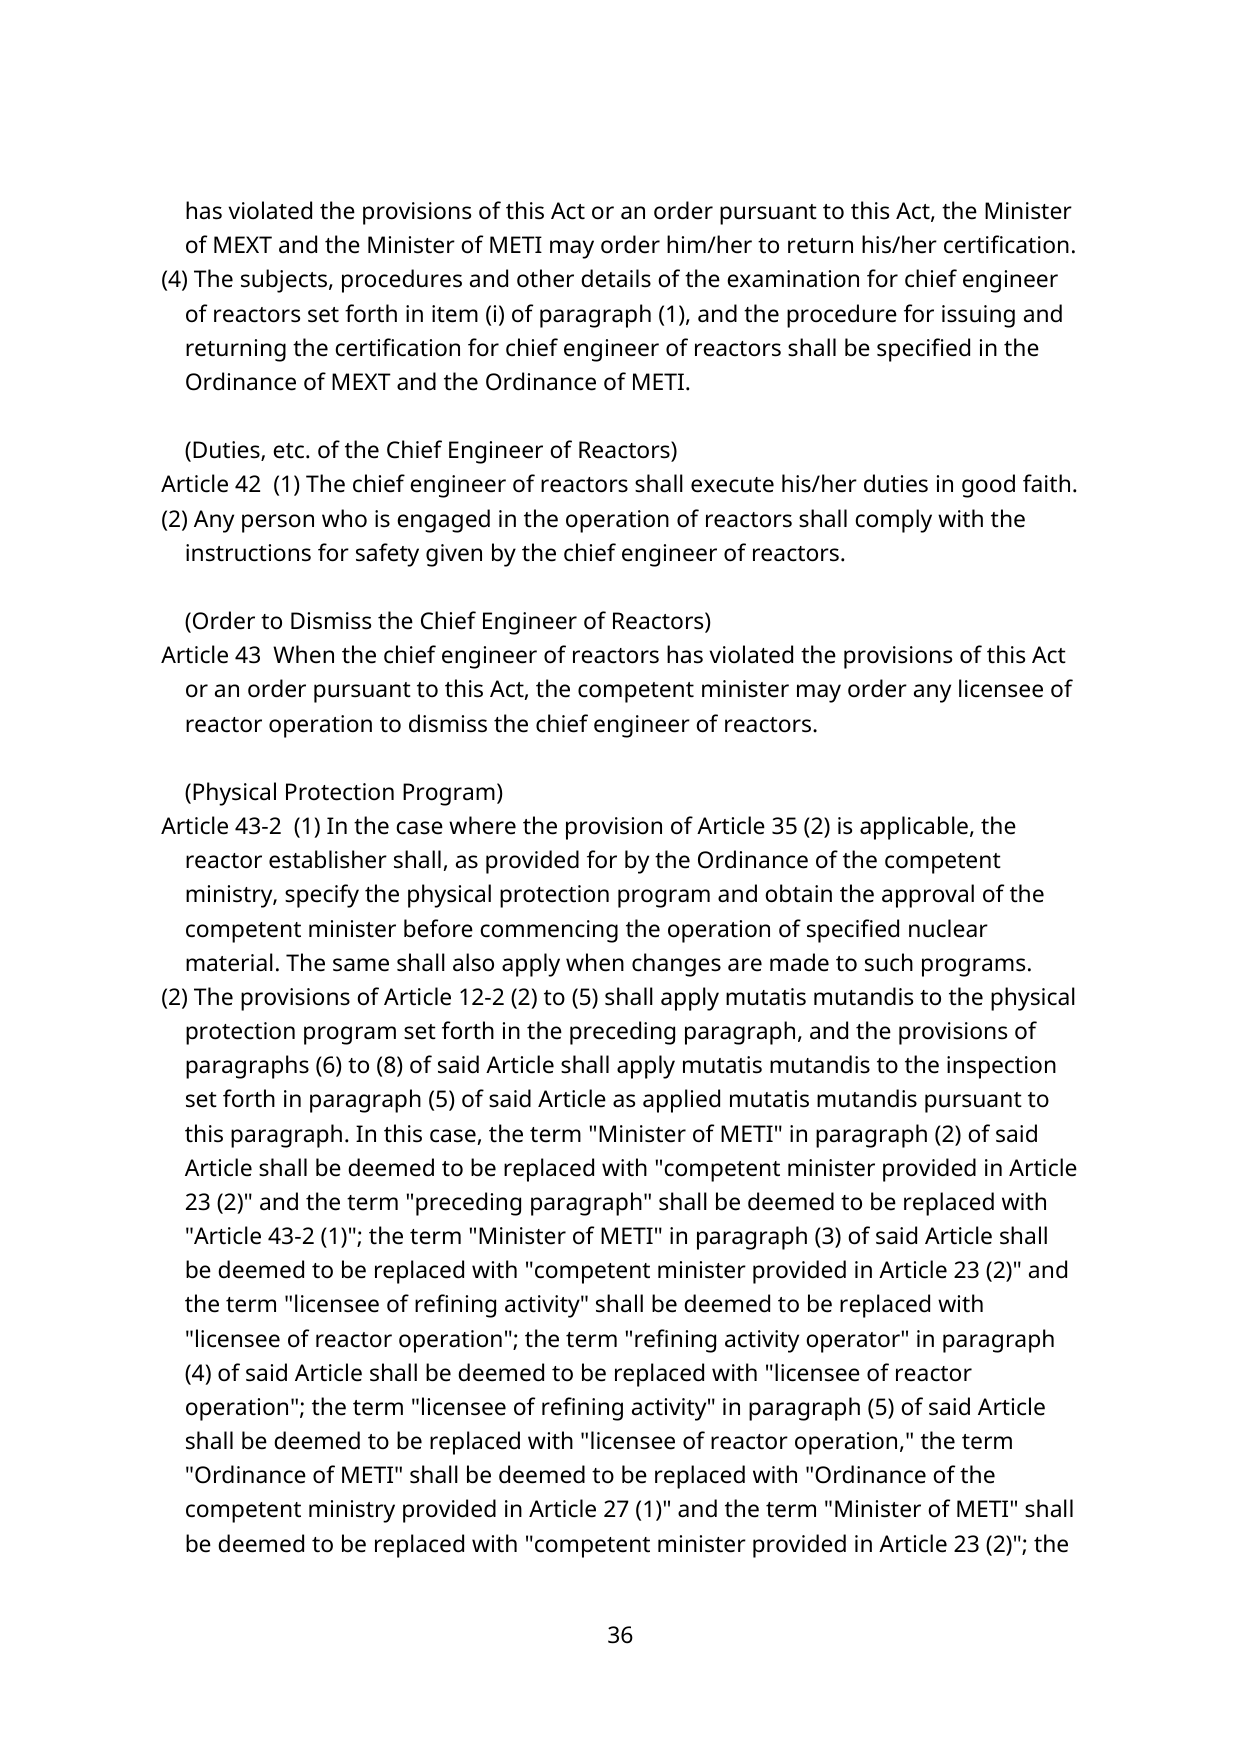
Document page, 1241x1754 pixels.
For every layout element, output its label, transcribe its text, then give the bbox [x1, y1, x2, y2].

text Article 43 When the chief engineer of reactors has violated the provisions of this Act or an order pursuant to this Act, the competent minister may order any licensee of reactor operation to dismiss the chief engineer of reactors. [161, 638, 1079, 740]
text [161, 979, 1079, 1560]
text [161, 194, 1079, 262]
text (4) The subjects, procedures and other details of the examination for chief engineer of reactors set forth in item (i) of paragraph (1), and the procedure for issuing and returning the certification for chief engineer of reactors shall be specified in the Ordinance of MEXT and the Ordinance of METI. [161, 262, 1079, 399]
text (Physical Protection Program) [184, 774, 1079, 809]
text (Order to Dismiss the Chief Engineer of Reactors) [184, 604, 1079, 638]
text Article 43-2 (1) In the case where the provision of Article 35 (2) is applicable, the reactor establisher shall, as provided for by the Ordinance of the competent ministry, specify the physical protection program and obtain the approval of the competent minister before commencing the operation of specified nuclear material. The same shall also apply when changes are made to such programs. [161, 809, 1079, 979]
text (2) Any person who is engaged in the operation of reactors shall comply with the instructions for safety given by the chief engineer of reactors. [161, 501, 1079, 569]
text (Duties, etc. of the Chief Engineer of Reactors) [184, 433, 1079, 467]
text Article 42 (1) The chief engineer of reactors shall execute his/her duties in good faith. [161, 467, 1079, 501]
